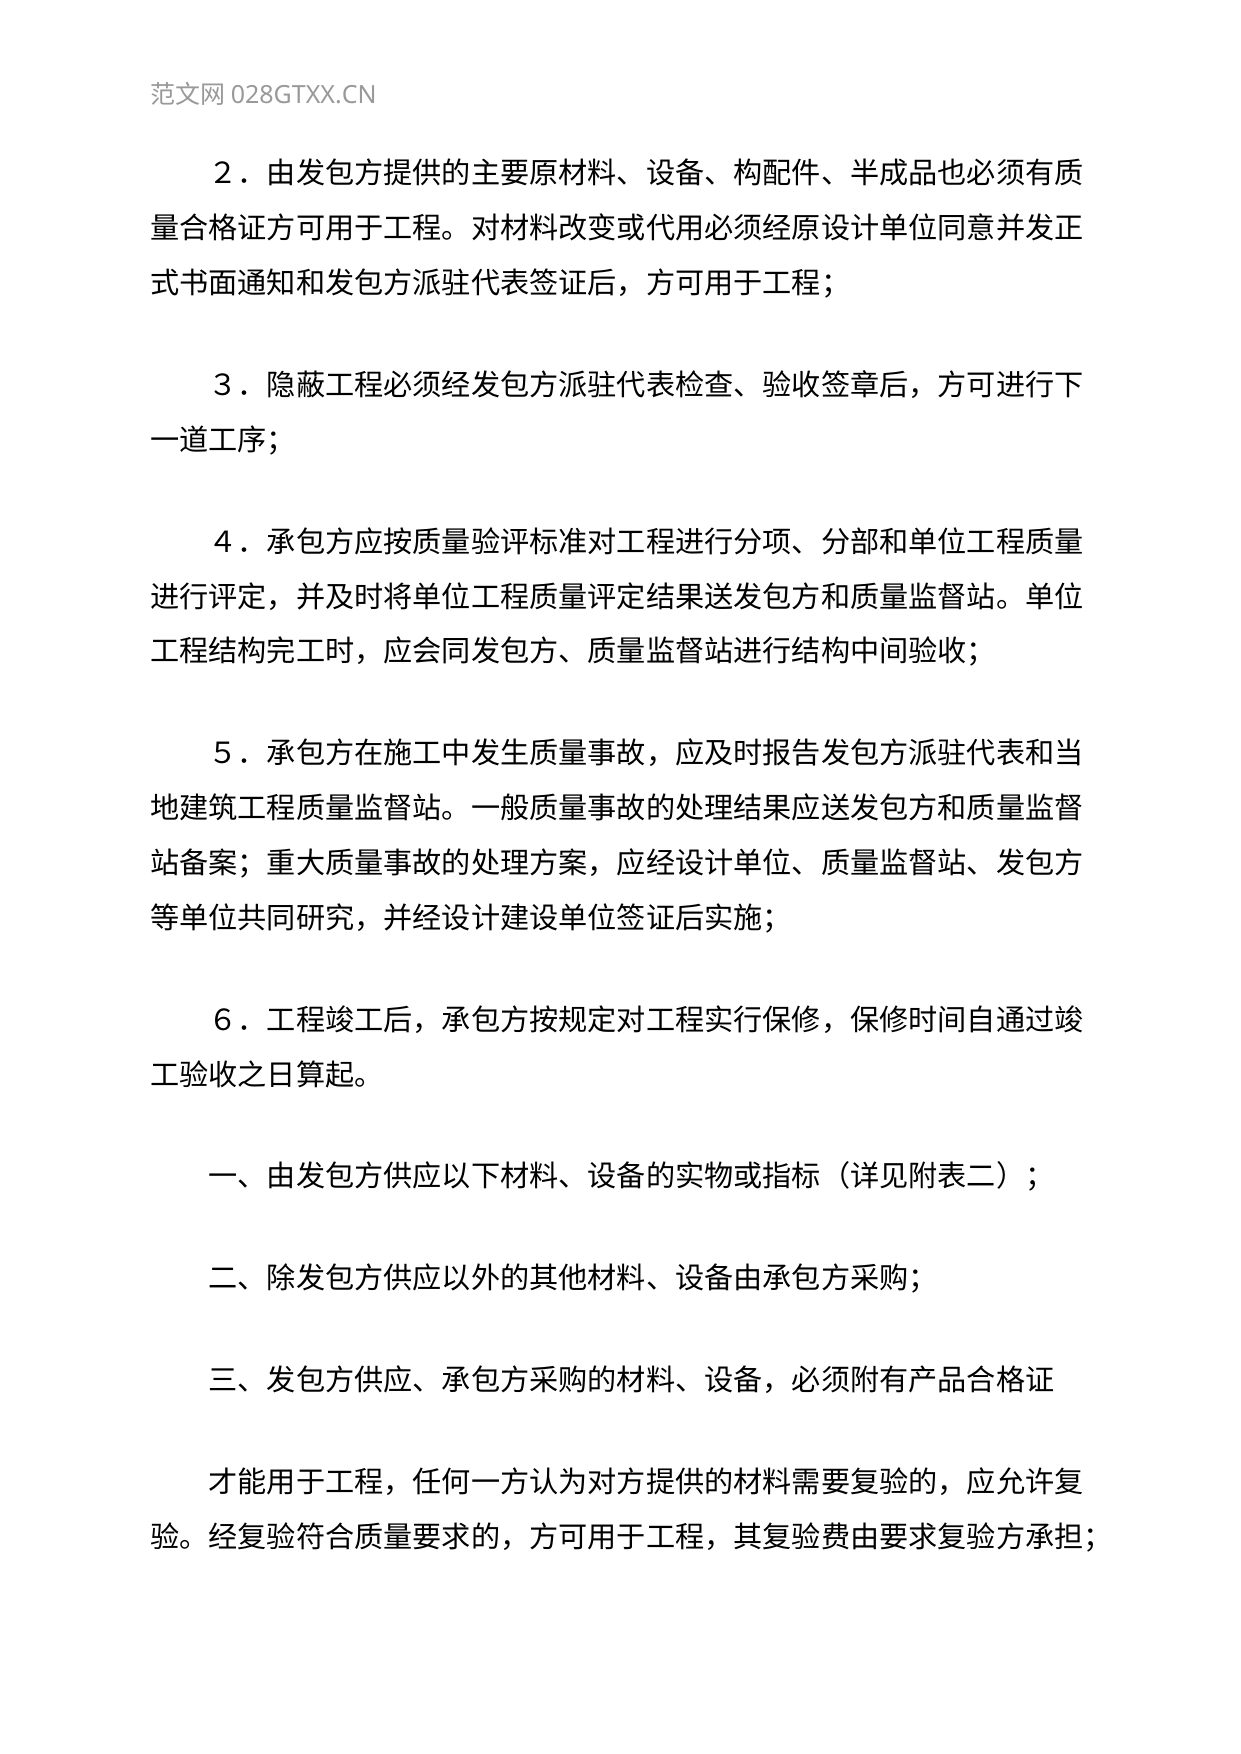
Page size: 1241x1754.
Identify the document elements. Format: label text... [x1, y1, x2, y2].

text 一、由发包方供应以下材料、设备的实物或指标（详见附表二）； [150, 1153, 1090, 1195]
text ３．隐蔽工程必须经发包方派驻代表检查、验收签章后，方可进行下一道工序； [150, 362, 1090, 459]
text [150, 1458, 1090, 1555]
text ６．工程竣工后，承包方按规定对工程实行保修，保修时间自通过竣工验收之日算起。 [150, 996, 1090, 1093]
text ２．由发包方提供的主要原材料、设备、构配件、半成品也必须有质量合格证方可用于工程。对材料改变或代用必须经原设计单位同意并发正式书面通知和发包方派驻代表签证后，方可用于工程； [150, 150, 1090, 302]
text 二、除发包方供应以外的其他材料、设备由承包方采购； [150, 1255, 1090, 1297]
text ４．承包方应按质量验评标准对工程进行分项、分部和单位工程质量进行评定，并及时将单位工程质量评定结果送发包方和质量监督站。单位工程结构完工时，应会同发包方、质量监督站进行结构中间验收； [150, 518, 1090, 670]
text 三、发包方供应、承包方采购的材料、设备，必须附有产品合格证 [150, 1356, 1090, 1399]
text ５．承包方在施工中发生质量事故，应及时报告发包方派驻代表和当地建筑工程质量监督站。一般质量事故的处理结果应送发包方和质量监督站备案；重大质量事故的处理方案，应经设计单位、质量监督站、发包方等单位共同研究，并经设计建设单位签证后实施； [150, 730, 1090, 937]
